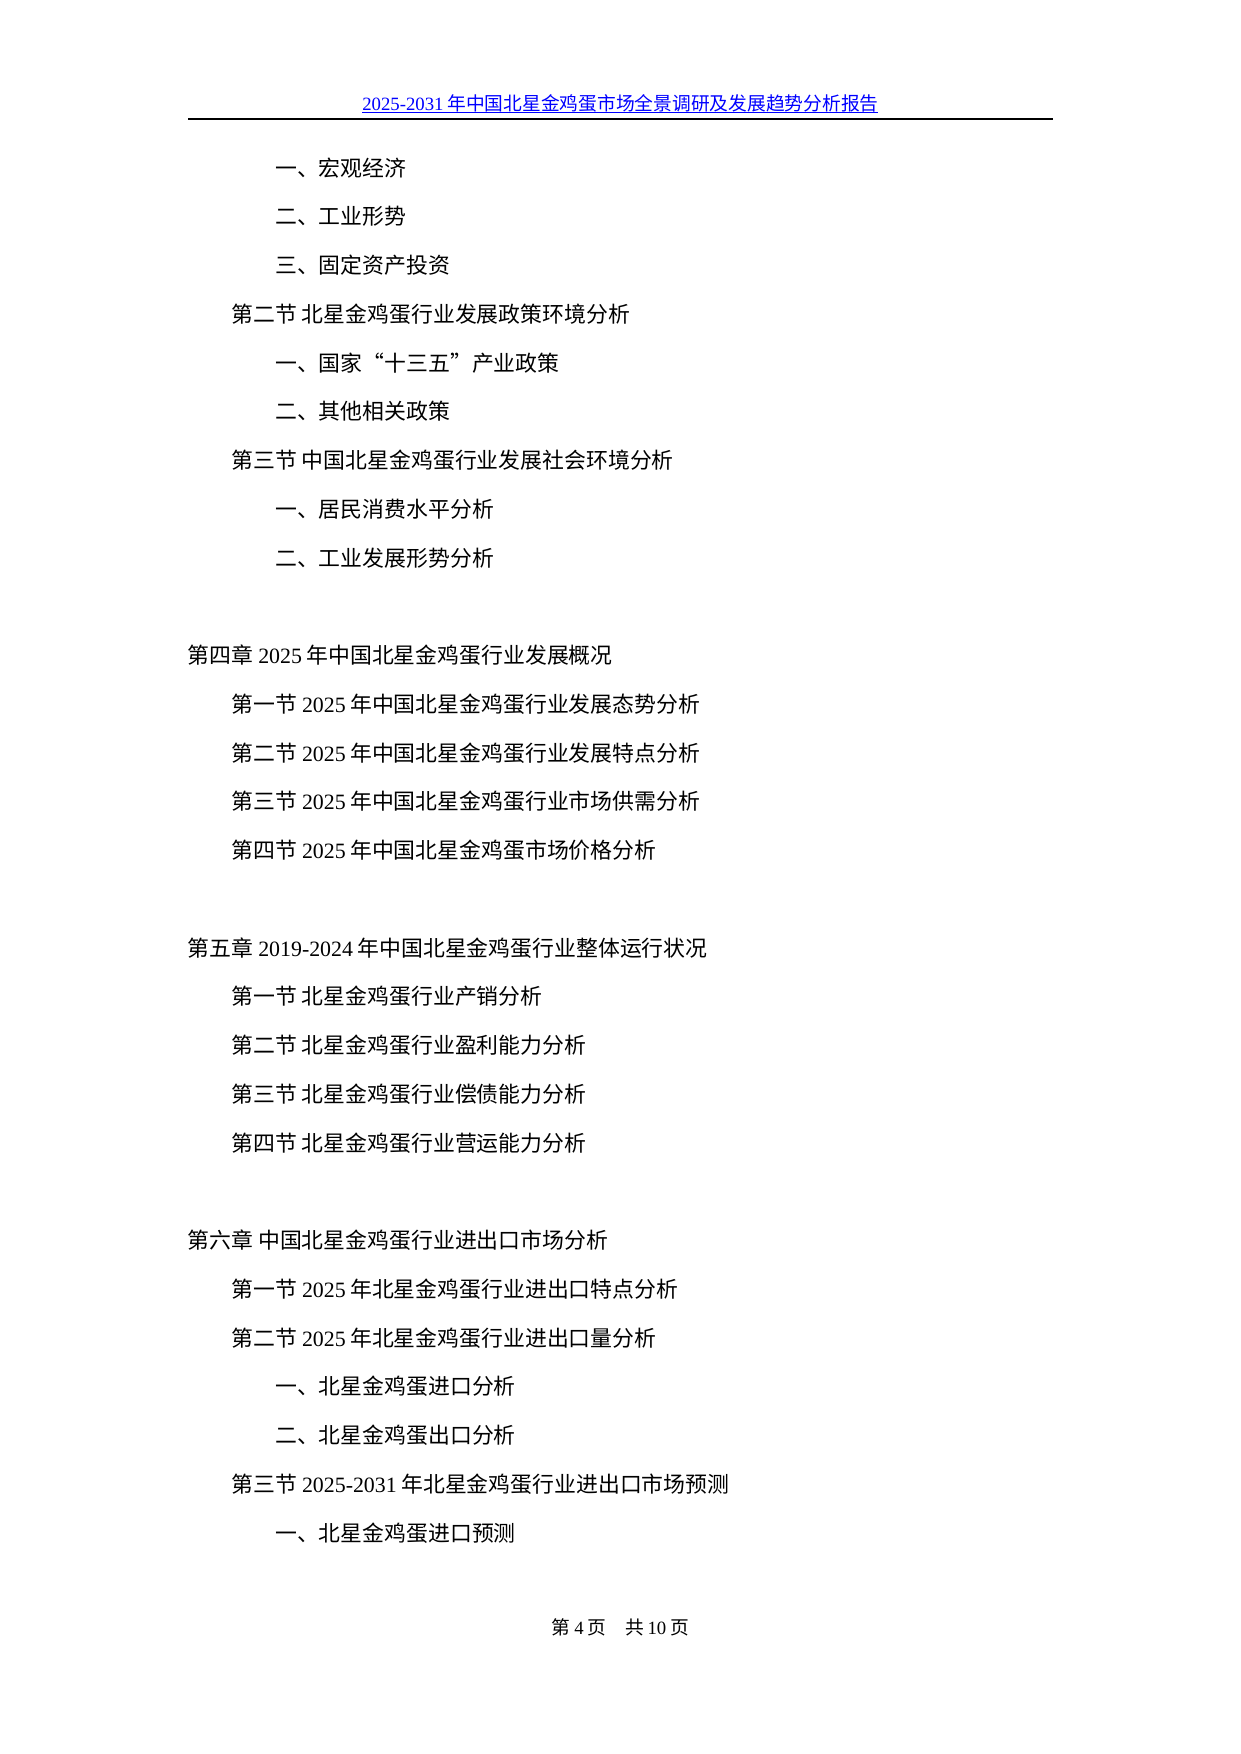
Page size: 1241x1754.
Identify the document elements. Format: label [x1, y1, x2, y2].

text [187, 150, 1053, 1548]
